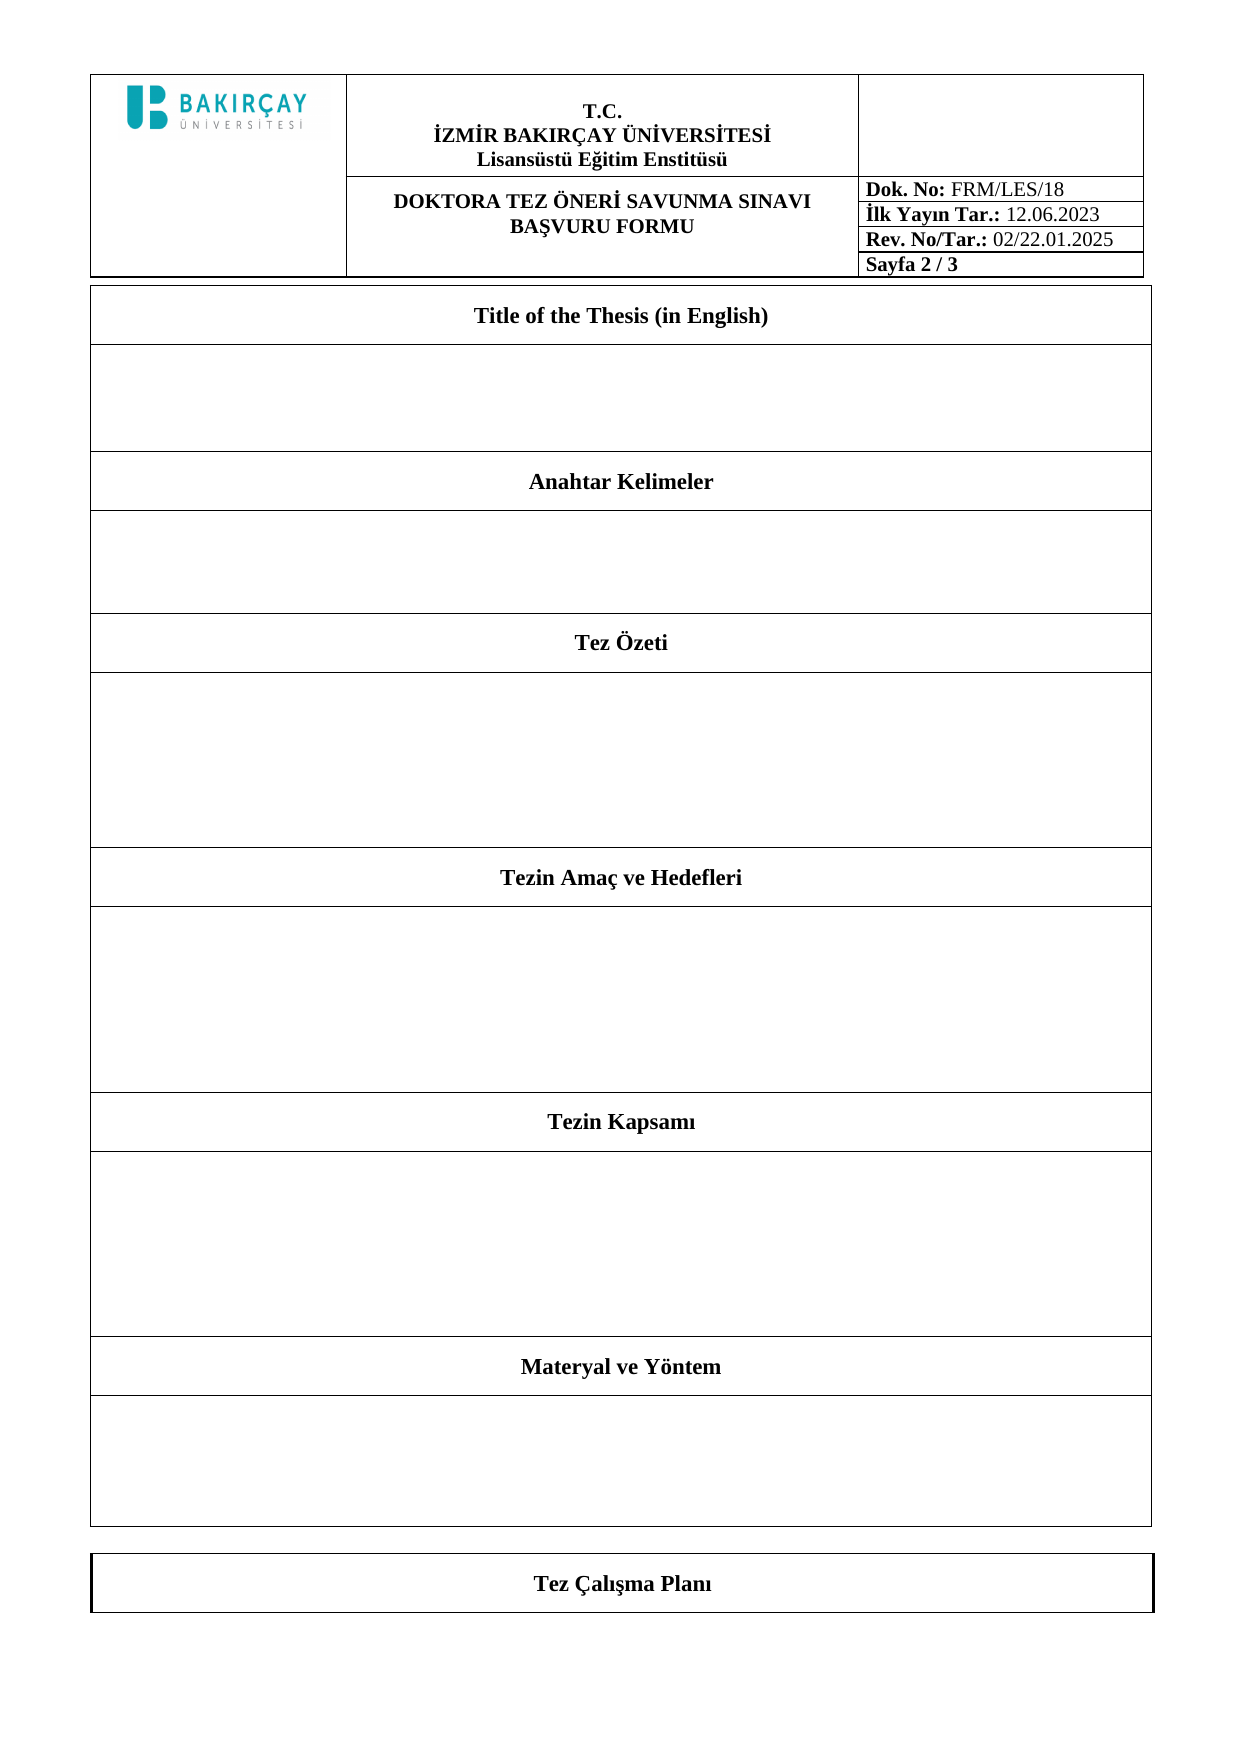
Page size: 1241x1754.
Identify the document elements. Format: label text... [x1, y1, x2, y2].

table_cell Materyal ve Yöntem [91, 1337, 1151, 1395]
table_cell [91, 511, 1151, 612]
table_cell [91, 907, 1151, 1092]
table_cell [91, 673, 1151, 847]
table_cell Tezin Amaç ve Hedefleri [91, 848, 1151, 906]
table_cell Title of the Thesis (in English) [91, 286, 1151, 344]
table_cell [91, 1396, 1151, 1526]
table_cell Anahtar Kelimeler [91, 452, 1151, 510]
table_cell Tez Özeti [91, 614, 1151, 672]
picture [117, 75, 332, 141]
table_cell Tezin Kapsamı [91, 1093, 1151, 1151]
table_header Tez Çalışma Planı [93, 1554, 1152, 1612]
table_cell [91, 345, 1151, 451]
table_cell [91, 1152, 1151, 1336]
